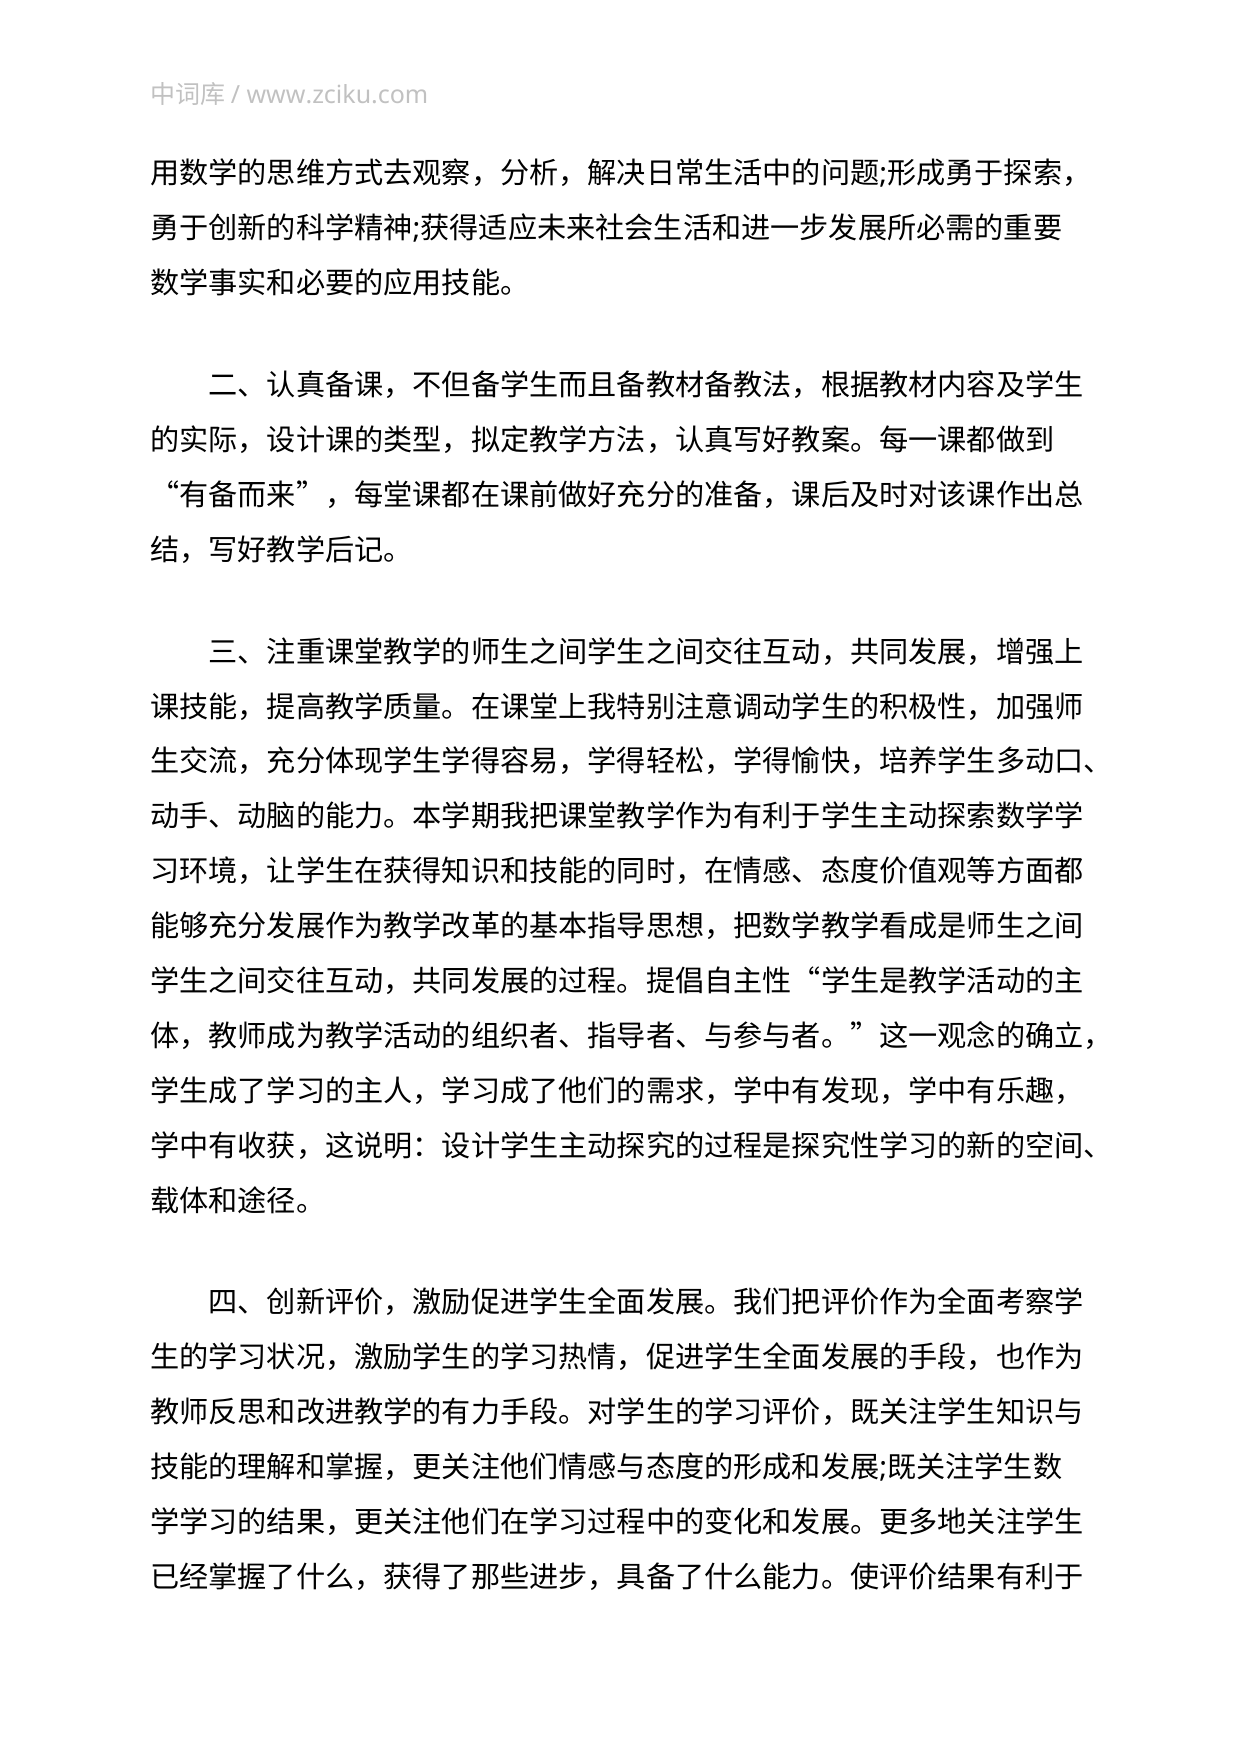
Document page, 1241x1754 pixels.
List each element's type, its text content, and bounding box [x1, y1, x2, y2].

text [150, 1279, 1090, 1596]
text 三、注重课堂教学的师生之间学生之间交往互动，共同发展，增强上课技能，提高教学质量。在课堂上我特别注意调动学生的积极性，加强师生交流，充分体现学生学得容易，学得轻松，学得愉快，培养学生多动口、动手、动脑的能力。本学期我把课堂教学作为有利于学生主动探索数学学习环境，让学生在获得知识和技能的同时，在情感、态度价值观等方面都能够充分发展作为教学改革的基本指导思想，把数学教学看成是师生之间学生之间交往互动，共同发展的过程。提倡自主性“学生是教学活动的主体，教师成为教学活动的组织者、指导者、与参与者。”这一观念的确立，学生成了学习的主人，学习成了他们的需求，学中有发现，学中有乐趣，学中有收获，这说明：设计学生主动探究的过程是探究性学习的新的空间、载体和途径。 [150, 628, 1090, 1219]
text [150, 150, 1090, 302]
text 二、认真备课，不但备学生而且备教材备教法，根据教材内容及学生的实际，设计课的类型，拟定教学方法，认真写好教案。每一课都做到“有备而来”，每堂课都在课前做好充分的准备，课后及时对该课作出总结，写好教学后记。 [150, 362, 1090, 569]
